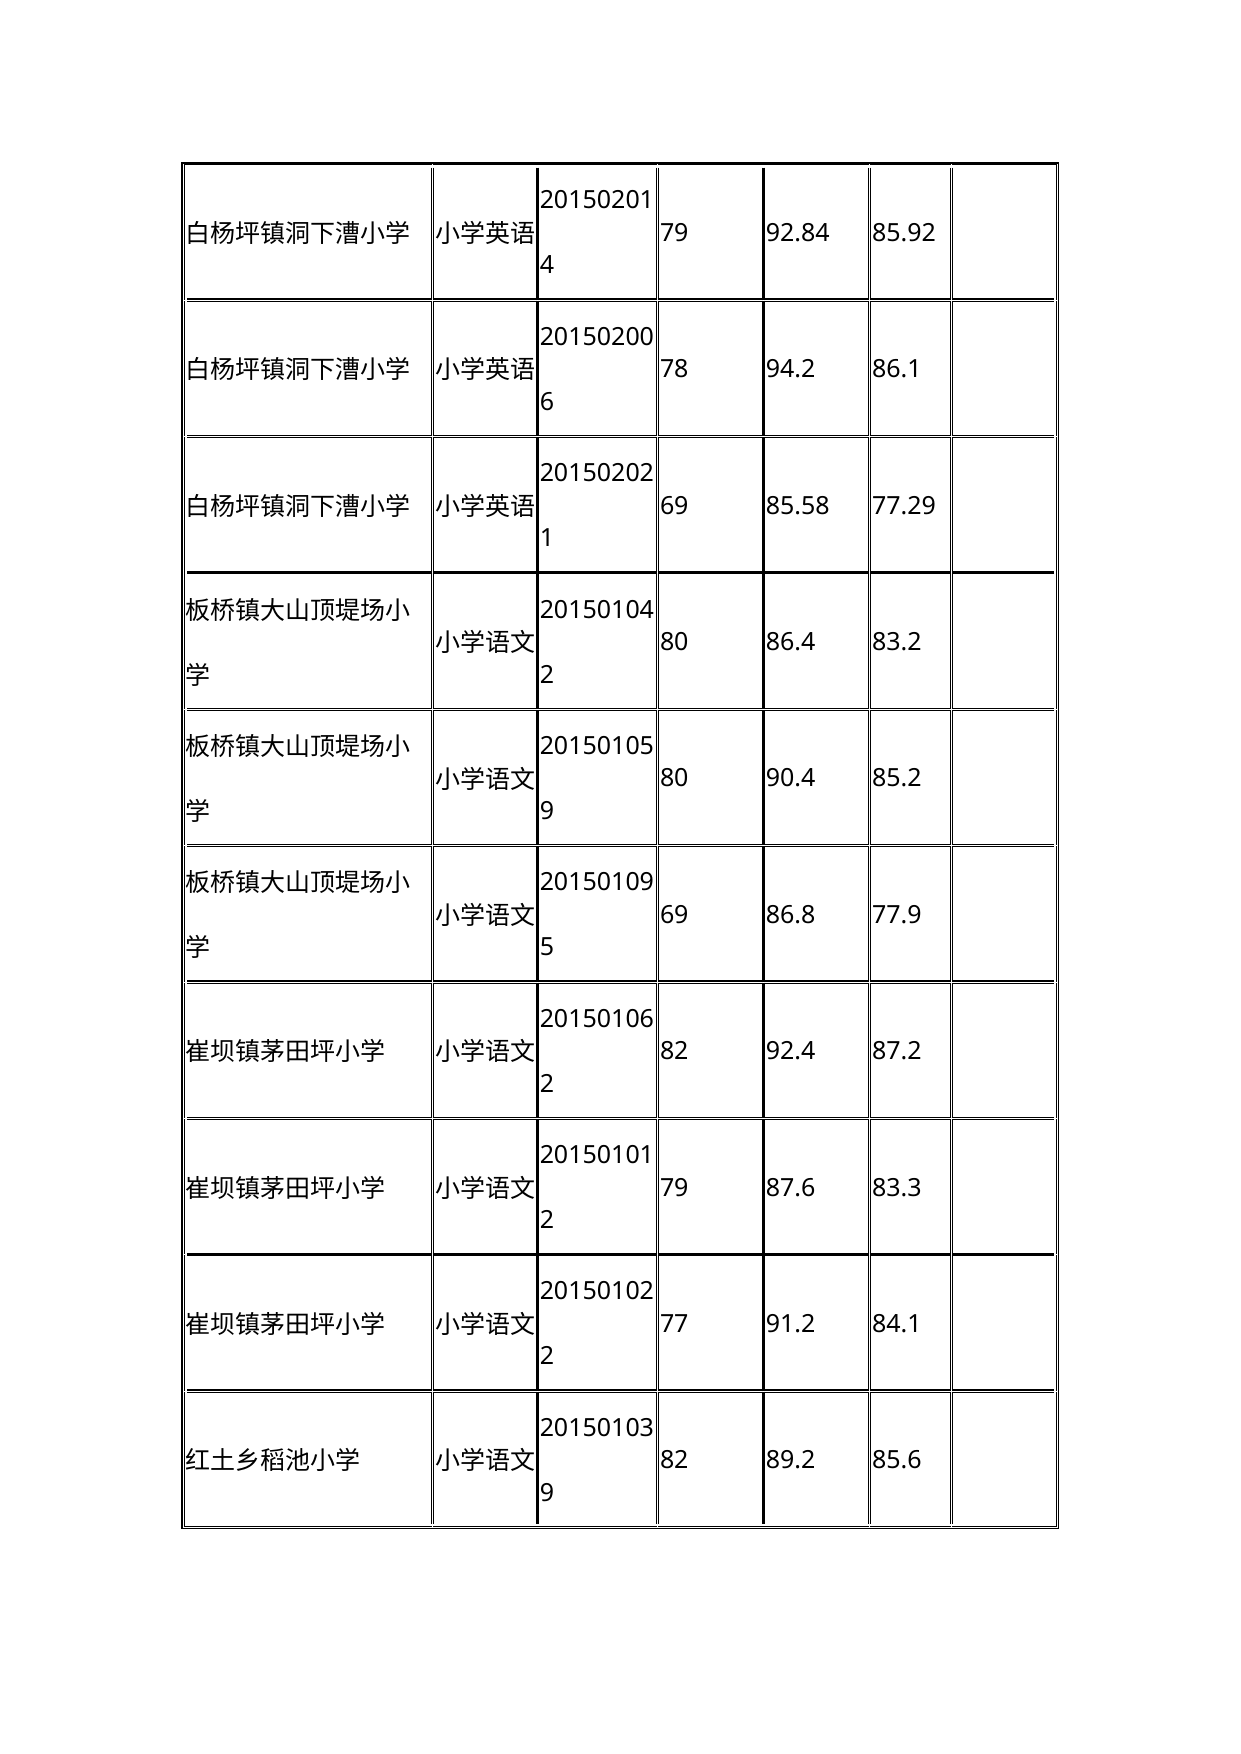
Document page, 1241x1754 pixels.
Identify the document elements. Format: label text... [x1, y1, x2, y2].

table_cell 201501062 [539, 984, 656, 1116]
table_cell 87.2 [871, 984, 950, 1116]
table_cell 红土乡稻池小学 [185, 1389, 432, 1526]
table_cell 92.4 [765, 984, 868, 1116]
table_cell 白杨坪镇洞下漕小学 [185, 298, 431, 435]
table_cell 86.4 [765, 574, 868, 707]
table_cell 85.92 [870, 165, 952, 298]
table_cell 板桥镇大山顶堤场小学 [185, 708, 431, 844]
table_cell 小学语文 [434, 984, 536, 1116]
table_cell 69 [659, 438, 762, 571]
table_cell 201501039 [537, 1393, 657, 1526]
table_cell 崔坝镇茅田坪小学 [185, 1116, 431, 1253]
table_cell [952, 435, 1057, 571]
table_cell 91.2 [765, 1256, 868, 1389]
table_cell 82 [658, 1393, 763, 1526]
table_cell 201502021 [539, 438, 656, 571]
table_cell 白杨坪镇洞下漕小学 [183, 435, 432, 571]
table_cell 83.2 [871, 574, 950, 707]
table_cell 小学语文 [434, 847, 536, 980]
table_cell 小学语文 [433, 1393, 537, 1526]
table_cell 89.2 [763, 1393, 869, 1526]
table_cell 小学语文 [434, 1120, 536, 1253]
table_cell 201501059 [539, 711, 656, 844]
table_cell 85.58 [765, 438, 868, 571]
table_cell 84.1 [871, 1256, 950, 1389]
table_cell 小学英语 [433, 165, 537, 298]
table_cell 板桥镇大山顶堤场小学 [183, 844, 432, 980]
table_cell 87.6 [765, 1120, 868, 1253]
table_cell 201501022 [539, 1256, 656, 1389]
table_cell 85.2 [871, 711, 950, 844]
table_cell 小学语文 [434, 574, 536, 707]
table_cell 90.4 [765, 711, 868, 844]
table_cell 80 [659, 711, 762, 844]
table_cell 小学英语 [434, 438, 536, 571]
table_cell 板桥镇大山顶堤场小学 [185, 571, 431, 707]
table_cell [953, 571, 1056, 707]
table_cell [953, 1116, 1056, 1253]
table_cell [952, 1389, 1056, 1526]
table_cell 69 [659, 847, 762, 980]
table_cell 82 [659, 984, 762, 1116]
table_cell [952, 844, 1057, 980]
table_cell 白杨坪镇洞下漕小学 [185, 165, 432, 298]
table_cell 77.9 [871, 847, 950, 980]
table_cell 78 [659, 302, 762, 435]
table_cell 崔坝镇茅田坪小学 [183, 1253, 431, 1389]
table_cell [953, 708, 1056, 844]
table_cell 201501095 [539, 847, 656, 980]
table_cell 小学语文 [434, 711, 536, 844]
table_cell 86.8 [765, 847, 868, 980]
table_cell [953, 1253, 1057, 1389]
table_cell 86.1 [871, 302, 950, 435]
table_cell 79 [659, 1120, 762, 1253]
table_cell 85.6 [870, 1393, 952, 1526]
table_cell 94.2 [765, 302, 868, 435]
table_cell [953, 298, 1056, 435]
table_cell 77.29 [871, 438, 950, 571]
table_cell 77 [659, 1256, 762, 1389]
table_cell 92.84 [763, 165, 869, 298]
table_cell 79 [658, 165, 763, 298]
table_cell 小学英语 [434, 302, 536, 435]
table_cell 83.3 [871, 1120, 950, 1253]
table_cell [953, 980, 1056, 1116]
table_cell 80 [659, 574, 762, 707]
table_cell 201501042 [539, 574, 656, 707]
table_cell 201502014 [537, 165, 657, 298]
table_cell 崔坝镇茅田坪小学 [185, 980, 431, 1116]
table_cell 201501012 [539, 1120, 656, 1253]
table_cell 小学语文 [434, 1256, 536, 1389]
table_cell 201502006 [539, 302, 656, 435]
table_cell [952, 165, 1056, 298]
